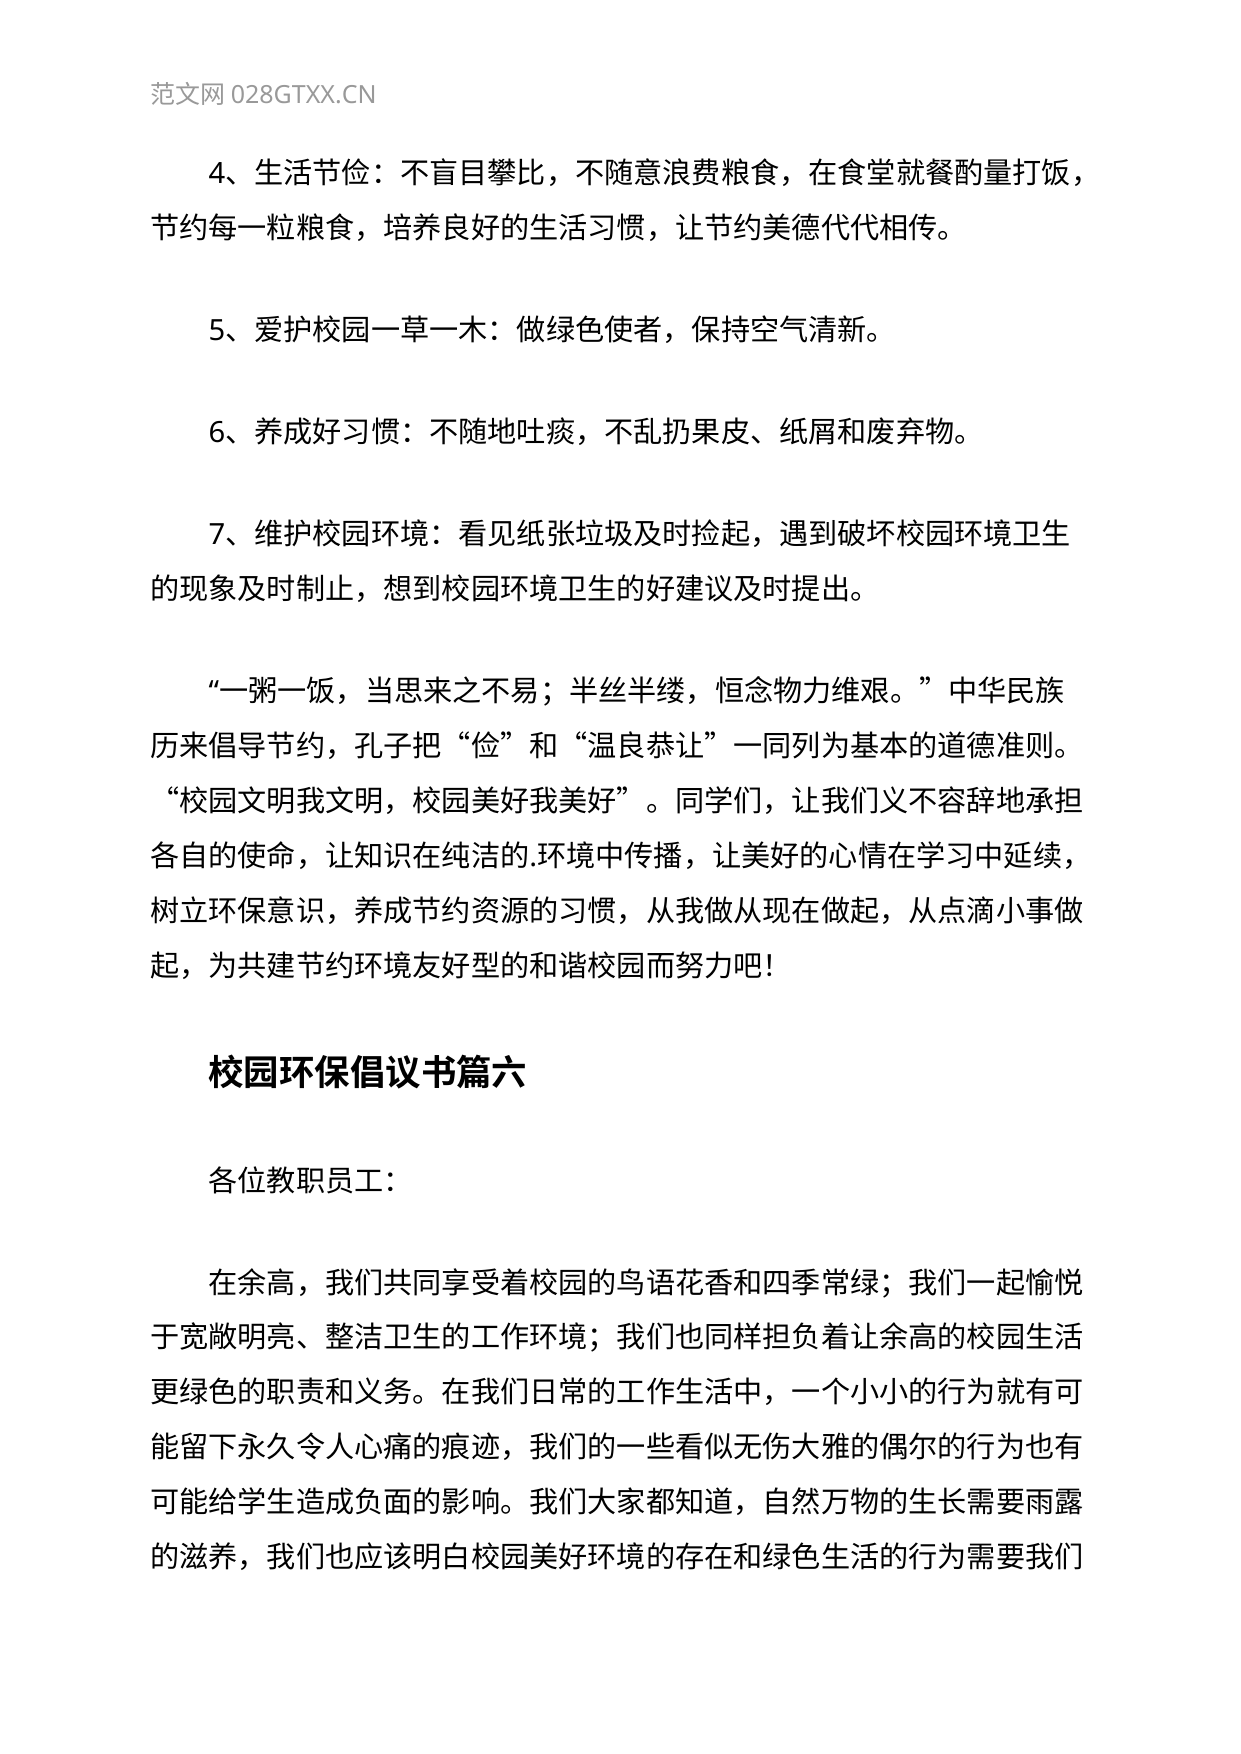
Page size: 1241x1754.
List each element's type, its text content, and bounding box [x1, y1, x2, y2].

text 4、生活节俭：不盲目攀比，不随意浪费粮食，在食堂就餐酌量打饭，节约每一粒粮食，培养良好的生活习惯，让节约美德代代相传。 [150, 150, 1090, 247]
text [150, 1259, 1090, 1576]
text 各位教职员工： [150, 1157, 1090, 1200]
text 5、爱护校园一草一木：做绿色使者，保持空气清新。 [150, 307, 1090, 349]
text 7、维护校园环境：看见纸张垃圾及时捡起，遇到破坏校园环境卫生的现象及时制止，想到校园环境卫生的好建议及时提出。 [150, 511, 1090, 608]
text 校园环保倡议书篇六 [150, 1044, 1090, 1095]
text “一粥一饭，当思来之不易；半丝半缕，恒念物力维艰。”中华民族历来倡导节约，孔子把“俭”和“温良恭让”一同列为基本的道德准则。 “校园文明我文明，校园美好我美好”。同学们，让我们义不容辞地承担各自的使命，让知识在纯洁的.环境中传播，让美好的心情在学习中延续，树立环保意识，养成节约资源的习惯，从我做从现在做起，从点滴小事做起，为共建节约环境友好型的和谐校园而努力吧！ [150, 667, 1090, 984]
text 6、养成好习惯：不随地吐痰，不乱扔果皮、纸屑和废弃物。 [150, 409, 1090, 451]
